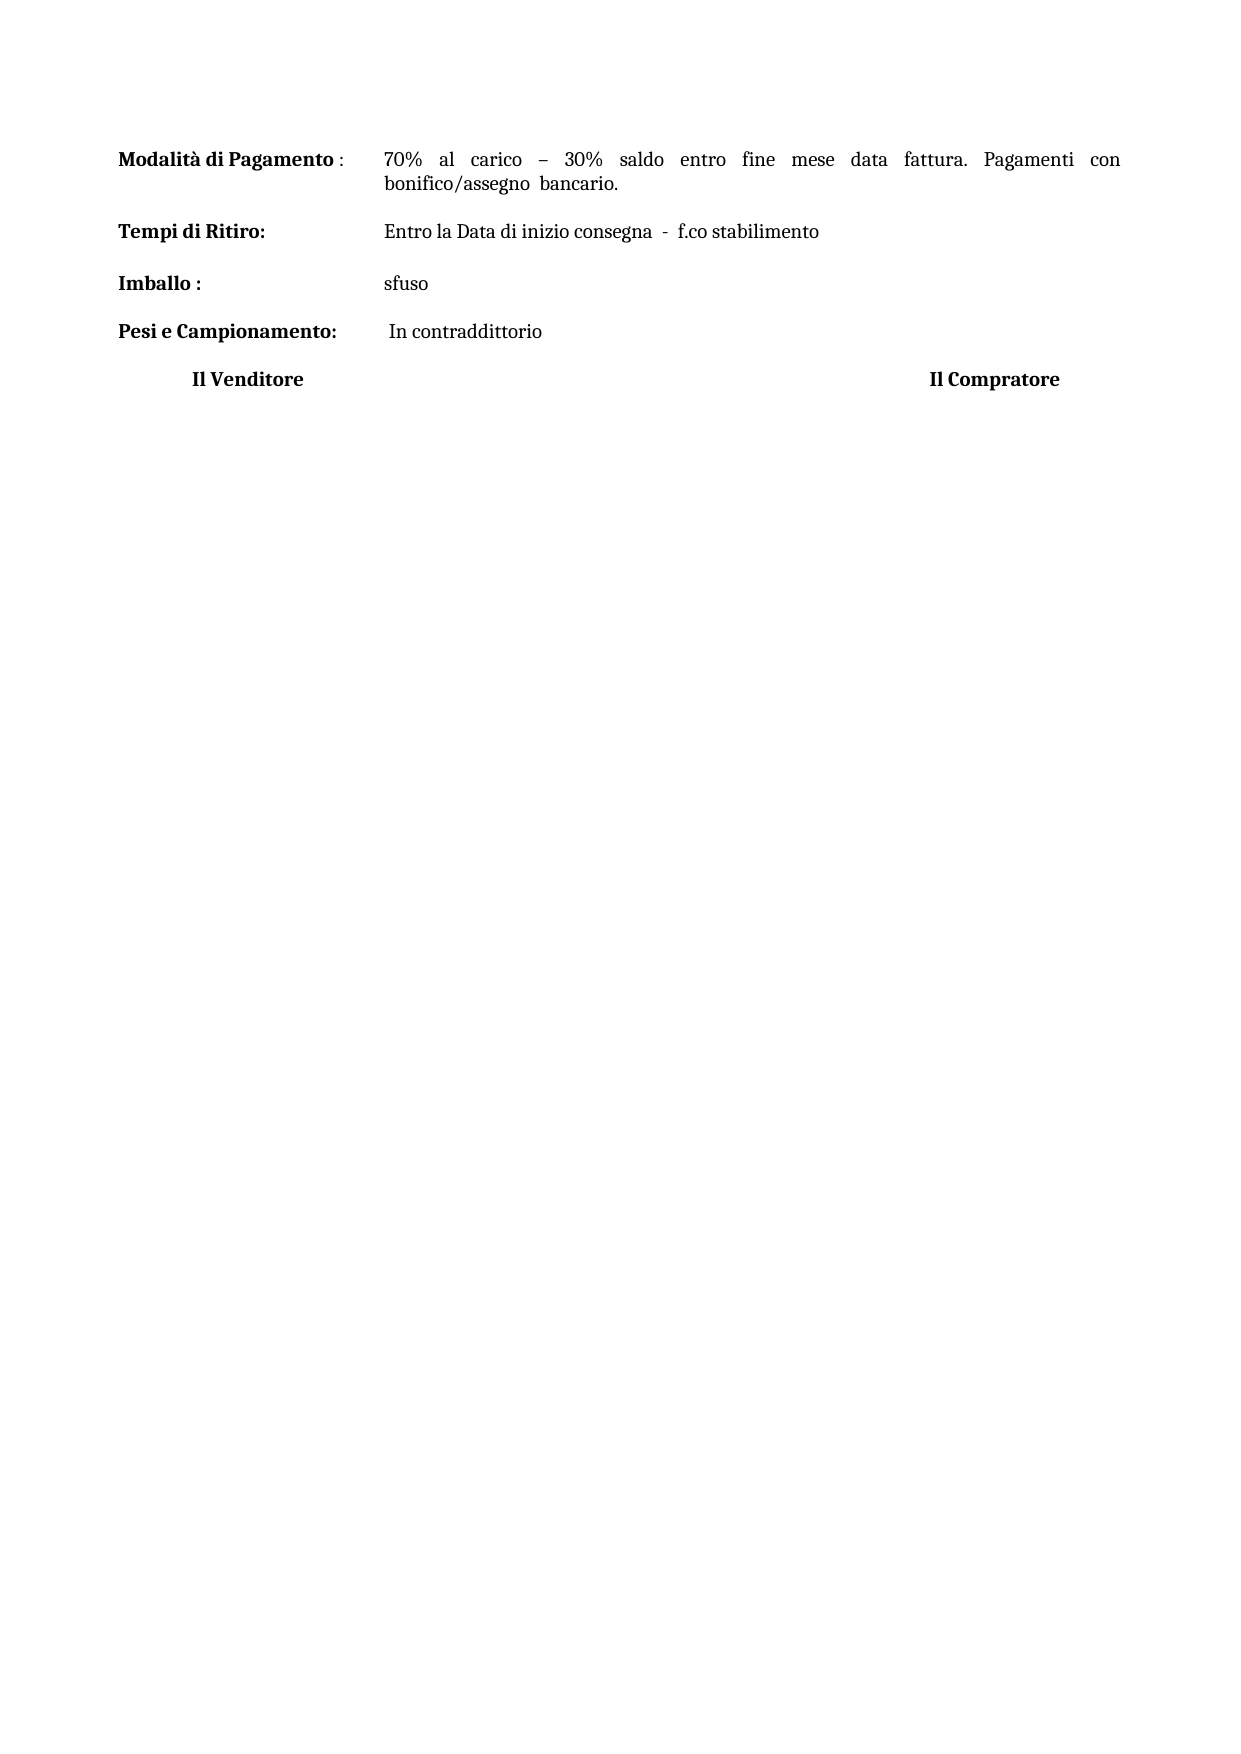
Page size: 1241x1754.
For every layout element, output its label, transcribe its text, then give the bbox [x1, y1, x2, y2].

text Imballo : sfuso [118, 271, 1122, 295]
text Modalità di Pagamento : 70% al carico – 30% saldo entro fine mese data fattura. Pagamenti con bonifico/assegno bancario. [118, 148, 1122, 196]
text Tempi di Ritiro: Entro la Data di inizio consegna - f.co stabilimento [118, 219, 1122, 243]
text Pesi e Campionamento: In contraddittorio [118, 319, 1122, 343]
text Il Venditore Il Compratore [118, 367, 1122, 391]
